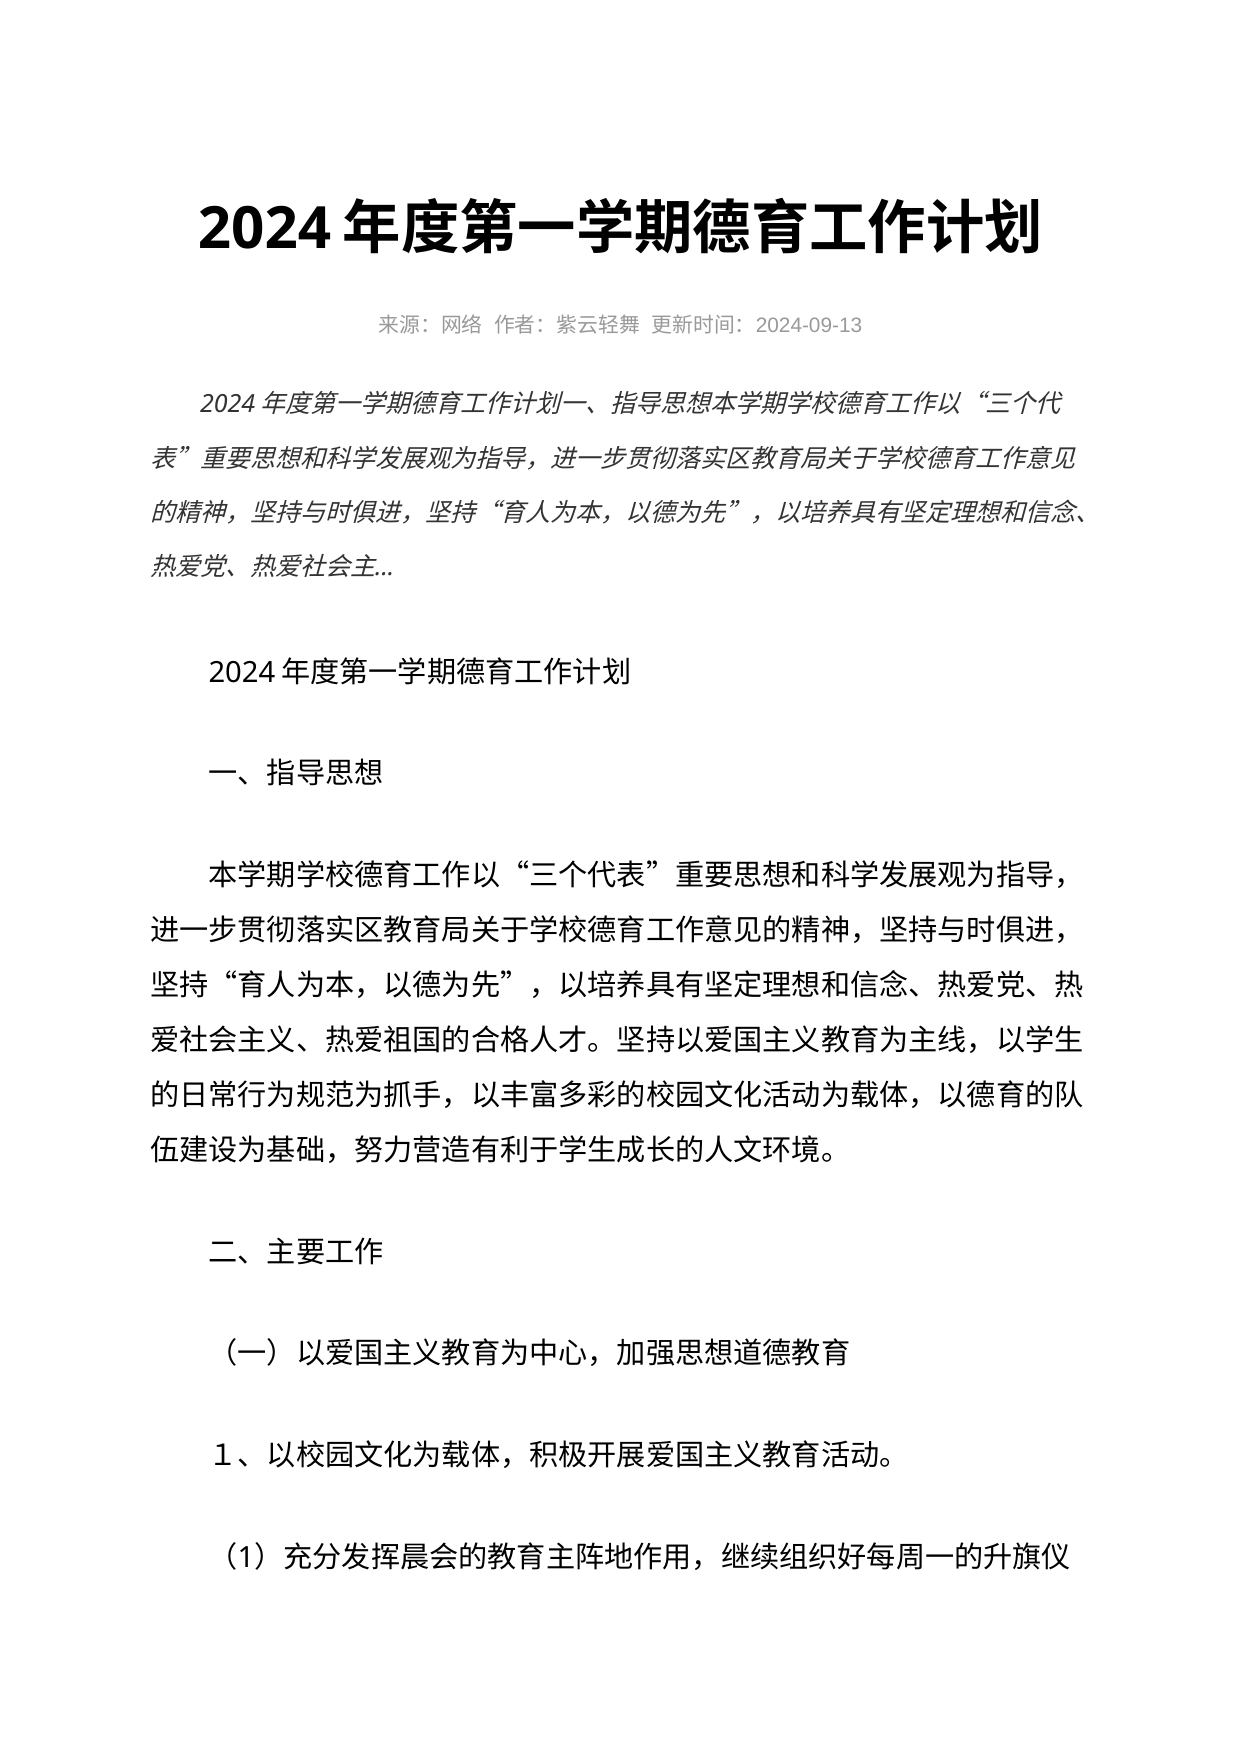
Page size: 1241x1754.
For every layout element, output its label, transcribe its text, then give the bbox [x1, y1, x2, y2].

text 2024年度第一学期德育工作计划 [150, 648, 1090, 691]
text 二、主要工作 [150, 1228, 1090, 1270]
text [150, 1533, 1090, 1576]
text １、以校园文化为载体，积极开展爱国主义教育活动。 [150, 1432, 1090, 1474]
text 2024年度第一学期德育工作计划一、指导思想本学期学校德育工作以“三个代表”重要思想和科学发展观为指导，进一步贯彻落实区教育局关于学校德育工作意见的精神，坚持与时俱进，坚持“育人为本，以德为先”，以培养具有坚定理想和信念、热爱党、热爱社会主... [150, 384, 1090, 583]
text 一、指导思想 [150, 750, 1090, 792]
subtitle 2024年度第一学期德育工作计划 [150, 181, 1090, 266]
text （一）以爱国主义教育为中心，加强思想道德教育 [150, 1330, 1090, 1372]
text 本学期学校德育工作以“三个代表”重要思想和科学发展观为指导，进一步贯彻落实区教育局关于学校德育工作意见的精神，坚持与时俱进，坚持“育人为本，以德为先”，以培养具有坚定理想和信念、热爱党、热爱社会主义、热爱祖国的合格人才。坚持以爱国主义教育为主线，以学生的日常行为规范为抓手，以丰富多彩的校园文化活动为载体，以德育的队伍建设为基础，努力营造有利于学生成长的人文环境。 [150, 852, 1090, 1169]
text 来源：网络 作者：紫云轻舞 更新时间：2024-09-13 [150, 313, 1090, 337]
